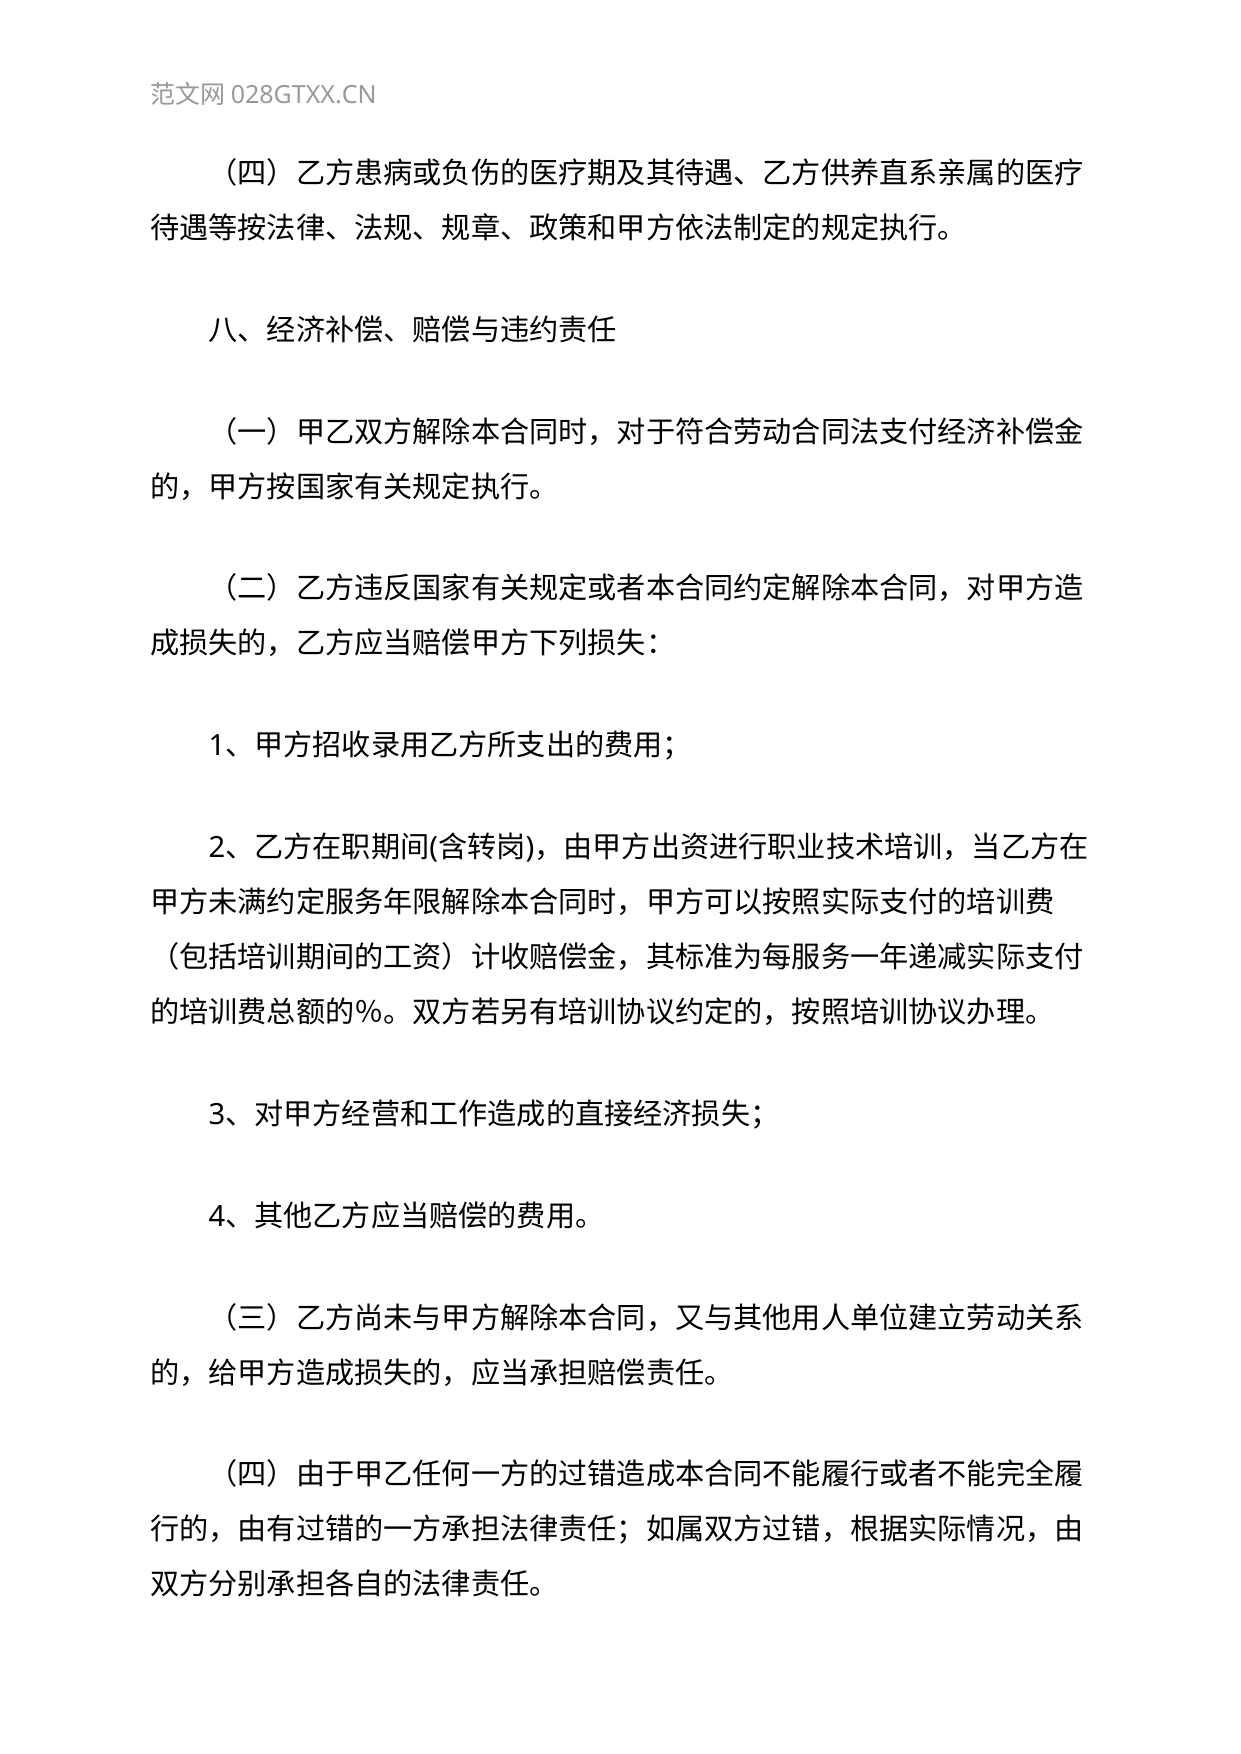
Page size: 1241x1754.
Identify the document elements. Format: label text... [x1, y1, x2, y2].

text （三）乙方尚未与甲方解除本合同，又与其他用人单位建立劳动关系的，给甲方造成损失的，应当承担赔偿责任。 [150, 1294, 1090, 1391]
text 八、经济补偿、赔偿与违约责任 [150, 307, 1090, 349]
text 1、甲方招收录用乙方所支出的费用； [150, 722, 1090, 764]
text 2、乙方在职期间(含转岗)，由甲方出资进行职业技术培训，当乙方在甲方未满约定服务年限解除本合同时，甲方可以按照实际支付的培训费（包括培训期间的工资）计收赔偿金，其标准为每服务一年递减实际支付的培训费总额的％。双方若另有培训协议约定的，按照培训协议办理。 [150, 824, 1090, 1031]
text 3、对甲方经营和工作造成的直接经济损失； [150, 1090, 1090, 1133]
text （一）甲乙双方解除本合同时，对于符合劳动合同法支付经济补偿金的，甲方按国家有关规定执行。 [150, 408, 1090, 506]
text 4、其他乙方应当赔偿的费用。 [150, 1192, 1090, 1235]
text （四）由于甲乙任何一方的过错造成本合同不能履行或者不能完全履行的，由有过错的一方承担法律责任；如属双方过错，根据实际情况，由双方分别承担各自的法律责任。 [150, 1451, 1090, 1603]
text （二）乙方违反国家有关规定或者本合同约定解除本合同，对甲方造成损失的，乙方应当赔偿甲方下列损失： [150, 565, 1090, 662]
text （四）乙方患病或负伤的医疗期及其待遇、乙方供养直系亲属的医疗待遇等按法律、法规、规章、政策和甲方依法制定的规定执行。 [150, 150, 1090, 247]
